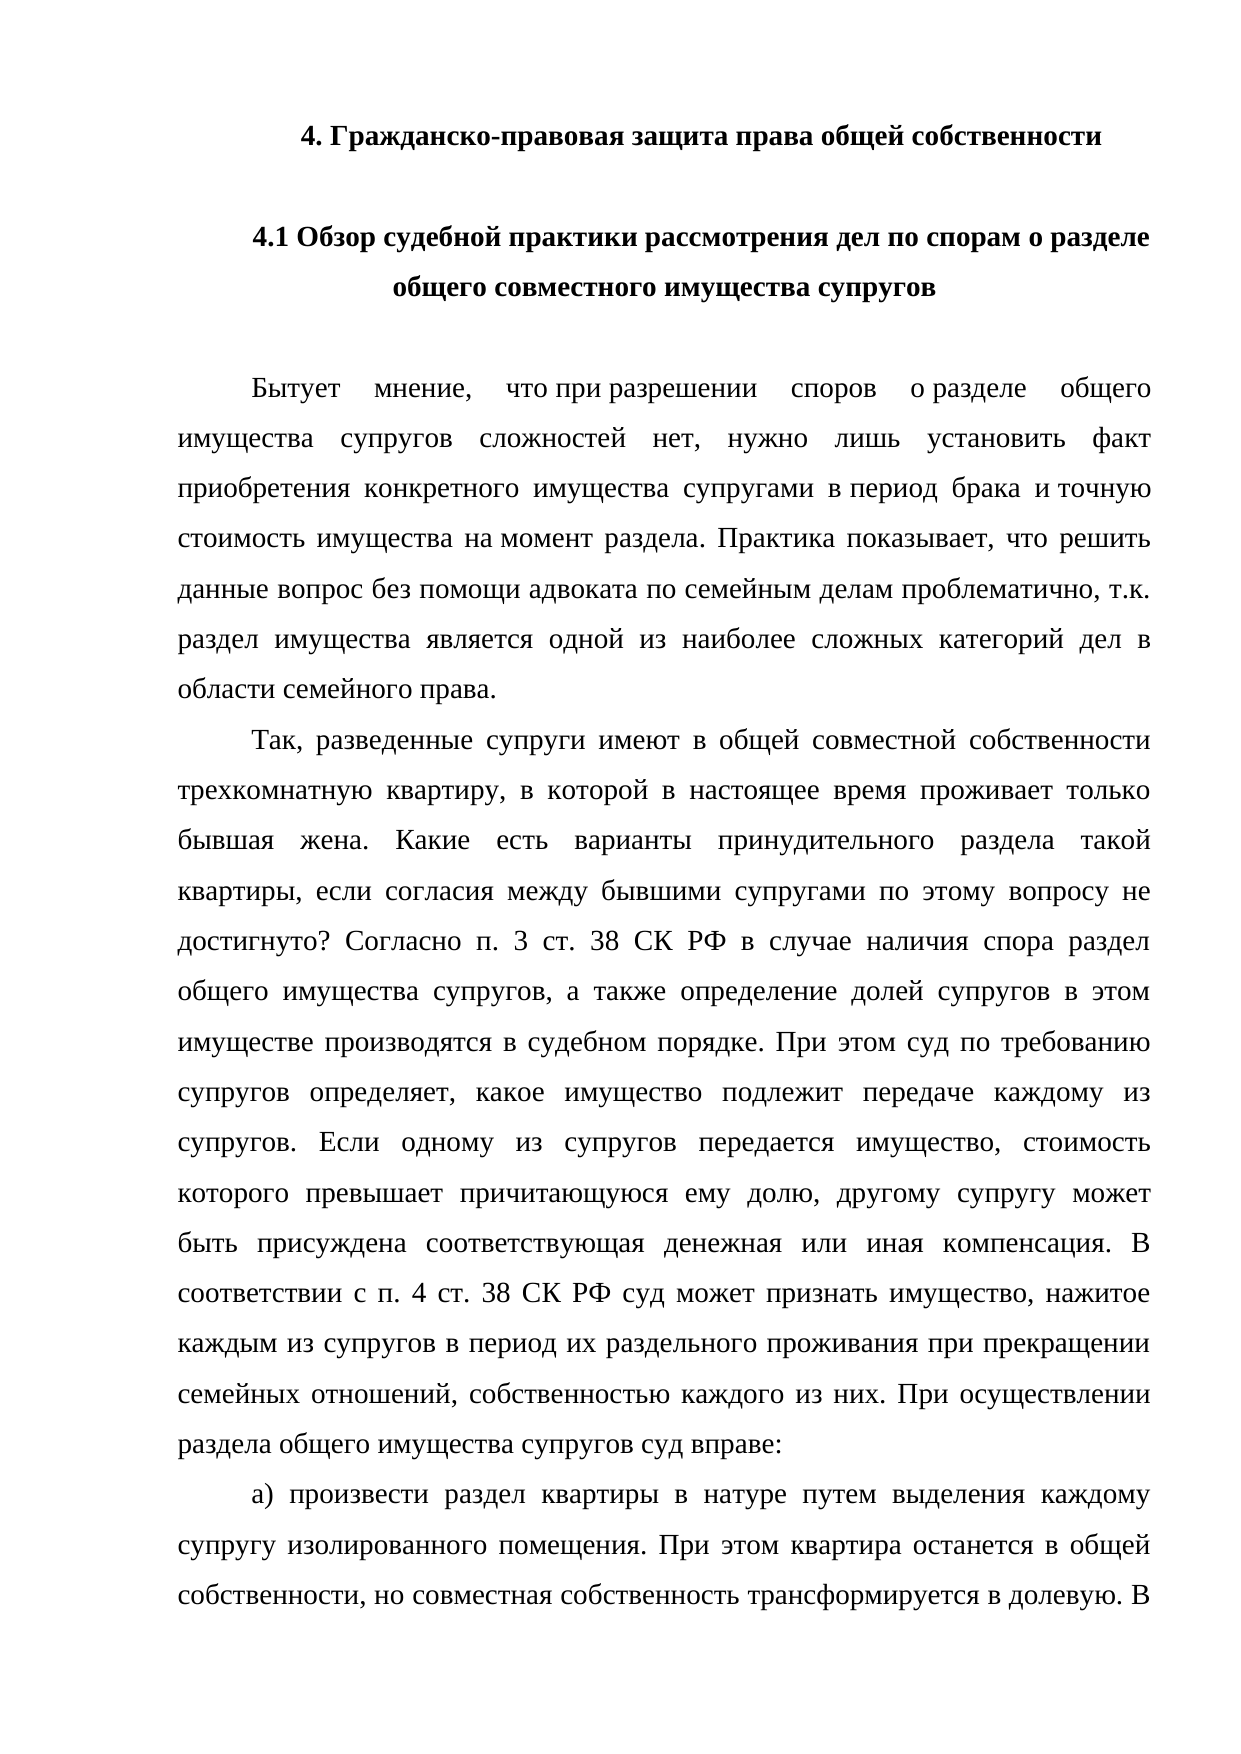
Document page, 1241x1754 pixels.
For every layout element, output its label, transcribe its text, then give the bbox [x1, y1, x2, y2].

text Так, разведенные супруги имеют в общей совместной собственности трехкомнатную квартиру, в которой в настоящее время проживает только бывшая жена. Какие есть варианты принудительного раздела такой квартиры, если согласия между бывшими супругами по этому вопросу не достигнуто? Согласно п. 3 ст. 38 СК РФ в случае наличия спора раздел общего имущества супругов, а также определение долей супругов в этом имуществе производятся в судебном порядке. При этом суд по требованию супругов определяет, какое имущество подлежит передаче каждому из супругов. Если одному из супругов передается имущество, стоимость которого превышает причитающуюся ему долю, другому супругу может быть присуждена соответствующая денежная или иная компенсация. В соответствии с п. 4 ст. 38 СК РФ суд может признать имущество, нажитое каждым из супругов в период их раздельного проживания при прекращении семейных отношений, собственностью каждого из них. При осуществлении раздела общего имущества супругов суд вправе: [177, 722, 1152, 1460]
text Бытует мнение, что при разрешении споров о разделе общего имущества супругов сложностей нет, нужно лишь установить факт приобретения конкретного имущества супругами в период брака и точную стоимость имущества на момент раздела. Практика показывает, что решить данные вопрос без помощи адвоката по семейным делам проблематично, т.к. раздел имущества является одной из наиболее сложных категорий дел в области семейного права. [177, 370, 1152, 705]
text 4. Гражданско-правовая защита права общей собственности [177, 118, 1152, 152]
text 4.1 Обзор судебной практики рассмотрения дел по спорам о разделе общего совместного имущества супругов [177, 219, 1152, 303]
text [177, 1477, 1152, 1611]
